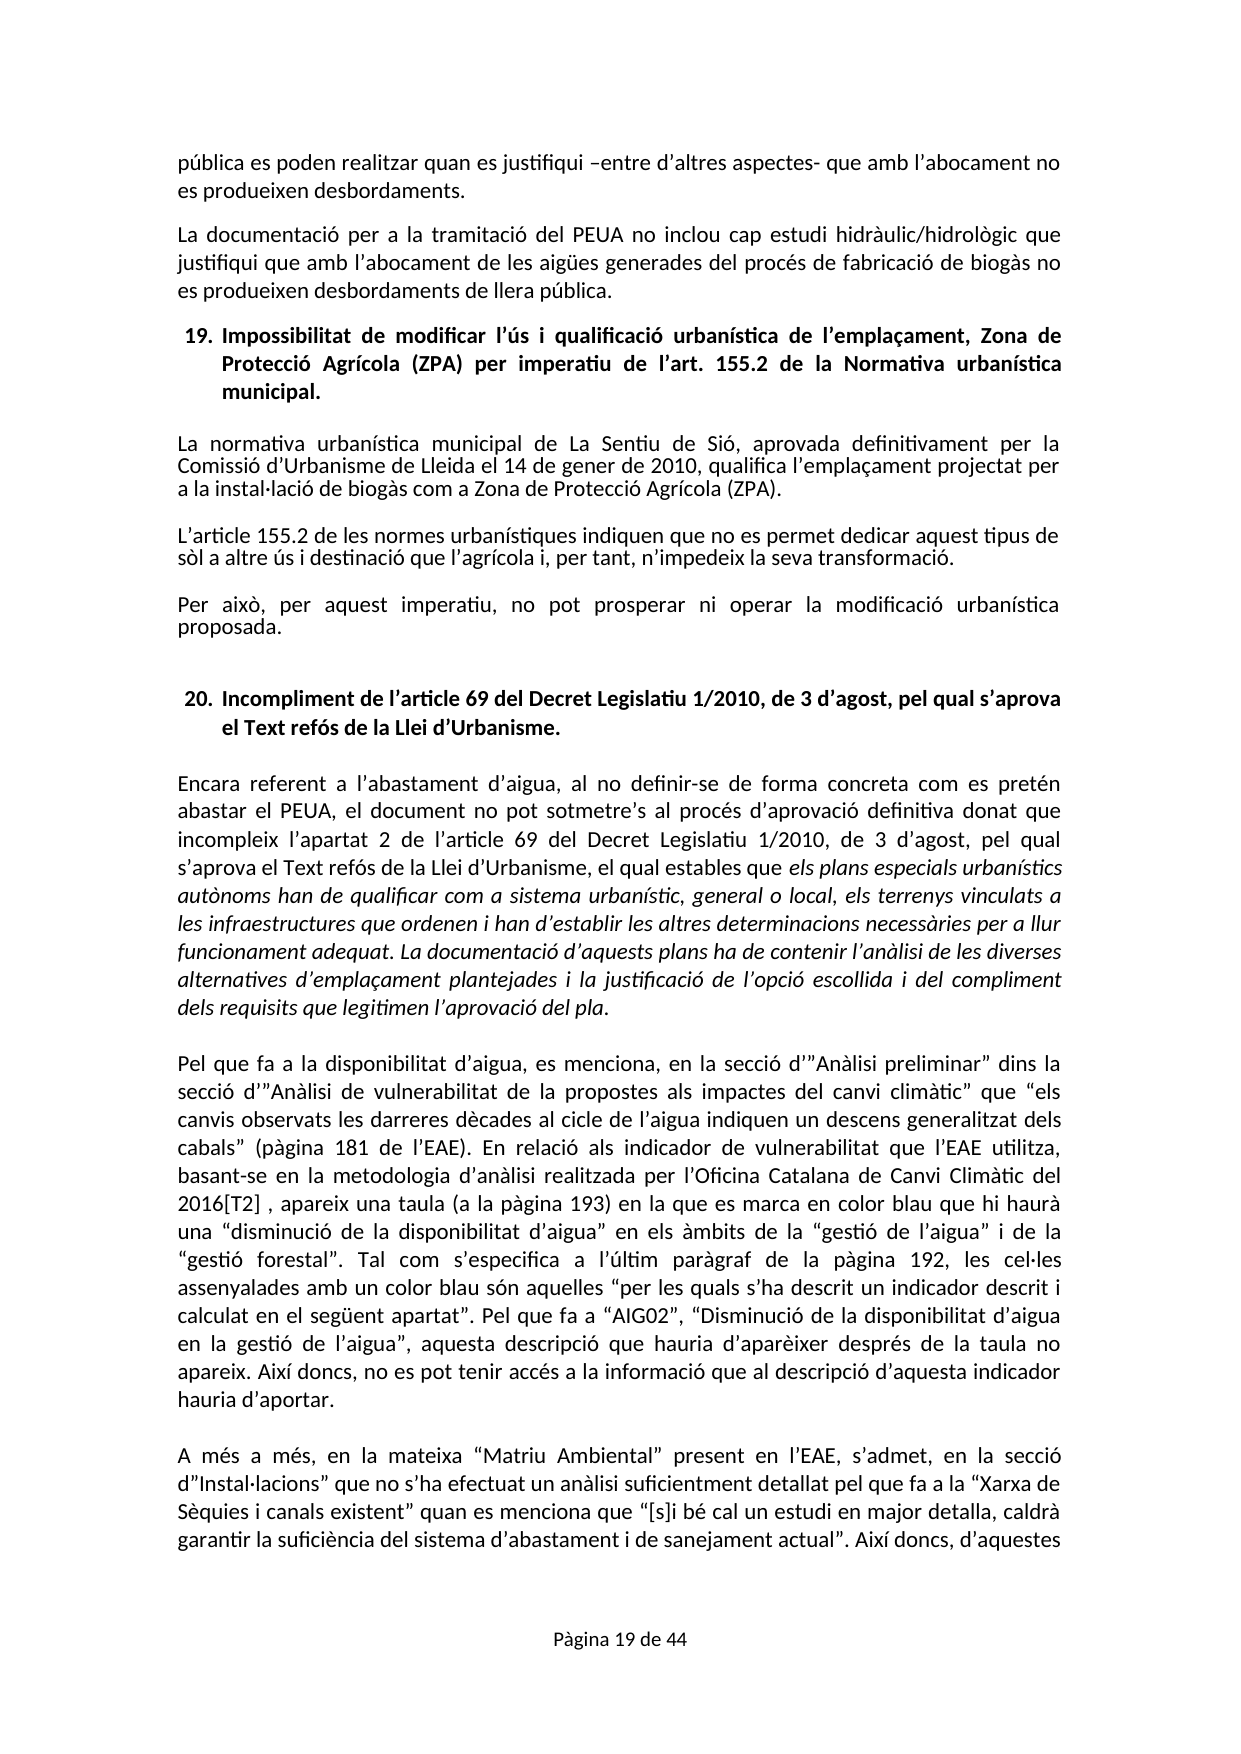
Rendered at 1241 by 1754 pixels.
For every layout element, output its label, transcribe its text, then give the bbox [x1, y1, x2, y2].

text Encara referent a l’abastament d’aigua, al no definir-se de forma concreta com es pretén abastar el PEUA, el document no pot sotmetre’s al procés d’aprovació definitiva donat que incompleix l’apartat 2 de l’article 69 del Decret Legislatiu 1/2010, de 3 d’agost, pel qual s’aprova el Text refós de la Llei d’Urbanisme, el qual estables que els plans especials urbanístics autònoms han de qualificar com a sistema urbanístic, general o local, els terrenys vinculats a les infraestructures que ordenen i han d’establir les altres determinacions necessàries per a llur funcionament adequat. La documentació d’aquests plans ha de contenir l’anàlisi de les diverses alternatives d’emplaçament plantejades i la justificació de l’opció escollida i del compliment dels requisits que legitimen l’aprovació del pla. [177, 769, 1063, 1021]
text L’article 155.2 de les normes urbanístiques indiquen que no es permet dedicar aquest tipus de sòl a altre ús i destinació que l’agrícola i, per tant, n’impedeix la seva transformació. [177, 525, 1061, 571]
text Incompliment de l’article 69 del Decret Legislatiu 1/2010, de 3 d’agost, pel qual s’aprova el Text refós de la Llei d’Urbanisme. [184, 684, 1063, 741]
text La documentació per a la tramitació del PEUA no inclou cap estudi hidràulic/hidrològic que justifiqui que amb l’abocament de les aigües generades del procés de fabricació de biogàs no es produeixen desbordaments de llera pública. [177, 220, 1063, 304]
text La normativa urbanística municipal de La Sentiu de Sió, aprovada definitivament per la Comissió d’Urbanisme de Lleida el 14 de gener de 2010, qualifica l’emplaçament projectat per a la instal·lació de biogàs com a Zona de Protecció Agrícola (ZPA). [177, 433, 1061, 502]
text Impossibilitat de modificar l’ús i qualificació urbanística de l’emplaçament, Zona de Protecció Agrícola (ZPA) per imperatiu de l’art. 155.2 de la Normativa urbanística municipal. [184, 321, 1063, 405]
text Pel que fa a la disponibilitat d’aigua, es menciona, en la secció d’”Anàlisi preliminar” dins la secció d’”Anàlisi de vulnerabilitat de la propostes als impactes del canvi climàtic” que “els canvis observats les darreres dècades al cicle de l’aigua indiquen un descens generalitzat dels cabals” (pàgina 181 de l’EAE). En relació als indicador de vulnerabilitat que l’EAE utilitza, basant-se en la metodologia d’anàlisi realitzada per l’Oficina Catalana de Canvi Climàtic del 2016[T2] , apareix una taula (a la pàgina 193) en la que es marca en color blau que hi haurà una “disminució de la disponibilitat d’aigua” en els àmbits de la “gestió de l’aigua” i de la “gestió forestal”. Tal com s’especifica a l’últim paràgraf de la pàgina 192, les cel·les assenyalades amb un color blau són aquelles “per les quals s’ha descrit un indicador descrit i calculat en el següent apartat”. Pel que fa a “AIG02”, “Disminució de la disponibilitat d’aigua en la gestió de l’aigua”, aquesta descripció que hauria d’aparèixer després de la taula no apareix. Així doncs, no es pot tenir accés a la informació que al descripció d’aquesta indicador hauria d’aportar. [177, 1049, 1063, 1413]
text Per això, per aquest imperatiu, no pot prosperar ni operar la modificació urbanística proposada. [177, 594, 1061, 640]
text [177, 1441, 1063, 1553]
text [177, 148, 1063, 204]
